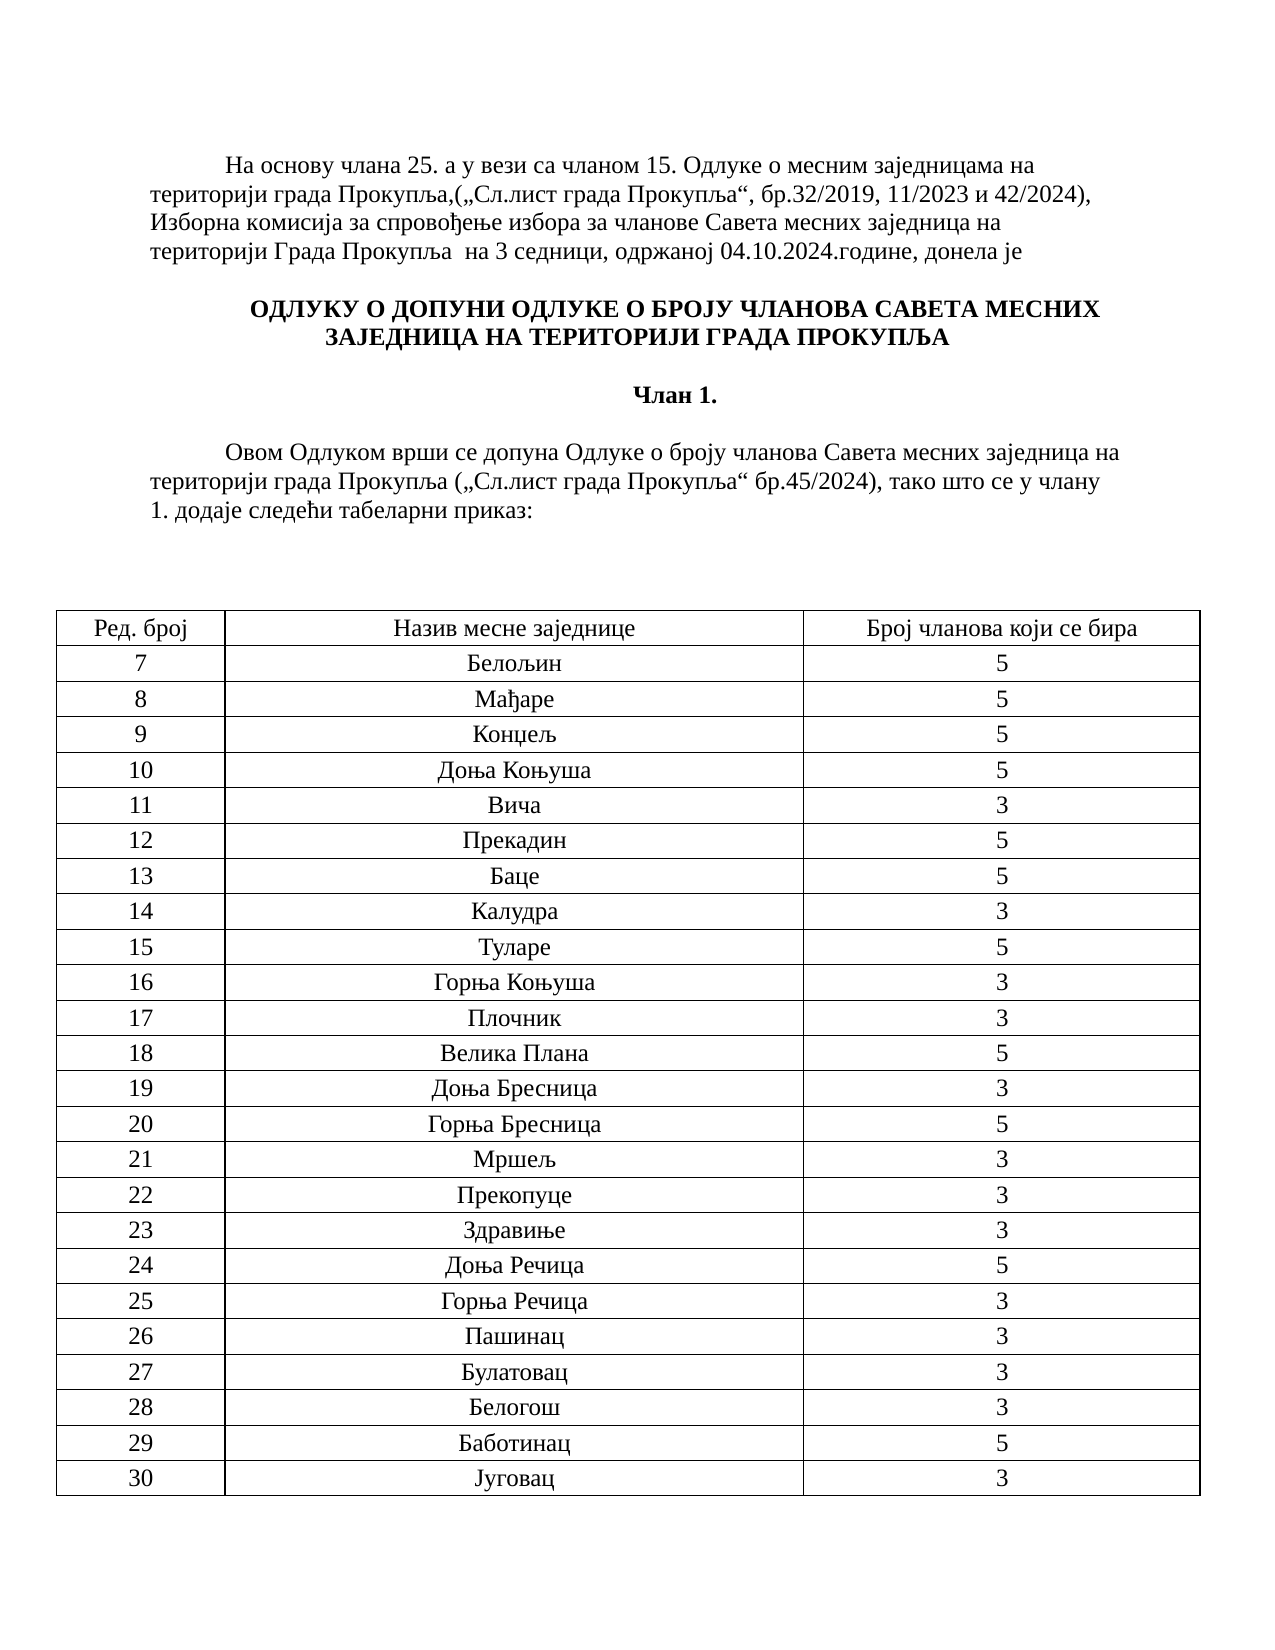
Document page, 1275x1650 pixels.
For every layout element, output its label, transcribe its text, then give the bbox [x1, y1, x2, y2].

table_cell Прекадин [226, 824, 803, 858]
table_cell Булатовац [226, 1355, 803, 1389]
table_cell 5 [804, 859, 1199, 893]
table_cell 28 [57, 1390, 224, 1424]
table_cell 8 [57, 682, 224, 716]
table_cell Југовац [226, 1461, 803, 1495]
table_cell 12 [57, 824, 224, 858]
table_cell Прекопуце [226, 1178, 803, 1212]
table_cell 5 [804, 824, 1199, 858]
table_cell 3 [804, 1319, 1199, 1354]
table_cell 13 [57, 859, 224, 893]
table_cell Баботинац [226, 1426, 803, 1460]
table_header Назив месне заједнице [226, 611, 803, 645]
table_cell 9 [57, 717, 224, 752]
table_cell 5 [804, 753, 1199, 787]
table_cell 3 [804, 1284, 1199, 1318]
table_cell Плочник [226, 1001, 803, 1035]
table_cell 3 [804, 1071, 1199, 1106]
table_cell Конџељ [226, 717, 803, 752]
table_cell 3 [804, 1213, 1199, 1247]
table_cell 3 [804, 1390, 1199, 1424]
table_cell 25 [57, 1284, 224, 1318]
table_cell 30 [57, 1461, 224, 1495]
table_cell 3 [804, 788, 1199, 822]
table_cell 5 [804, 1426, 1199, 1460]
table_header Број чланова који се бира [804, 611, 1199, 645]
text Члан 1. [150, 380, 1125, 409]
table_cell 24 [57, 1249, 224, 1283]
table_cell 5 [804, 930, 1199, 964]
table_cell Калудра [226, 894, 803, 929]
table_cell 3 [804, 1142, 1199, 1177]
table_header Ред. број [57, 611, 224, 645]
table_cell 5 [804, 1036, 1199, 1070]
table_cell Белољин [226, 646, 803, 681]
table_cell Горња Речица [226, 1284, 803, 1318]
table_cell 18 [57, 1036, 224, 1070]
table_cell 15 [57, 930, 224, 964]
table_cell 29 [57, 1426, 224, 1460]
table_cell 16 [57, 965, 224, 999]
table_cell 14 [57, 894, 224, 929]
text На основу члана 25. а у вези са чланом 15. Одлуке о месним заједницама на територији града Прокупља,(„Сл.лист града Прокупља“, бр.32/2019, 11/2023 и 42/2024), Изборна комисија за спровођење избора за чланове Савета месних заједница на територији Града Прокупља на 3 седници, одржаној 04.10.2024.године, донела је [150, 150, 1125, 265]
text ОДЛУКУ О ДОПУНИ ОДЛУКЕ О БРОЈУ ЧЛАНОВА САВЕТА МЕСНИХ ЗАЈЕДНИЦА НА ТЕРИТОРИЈИ ГРАДА ПРОКУПЉА [150, 294, 1125, 351]
table_cell Пашинац [226, 1319, 803, 1354]
table_cell Доња Бресница [226, 1071, 803, 1106]
table_cell 19 [57, 1071, 224, 1106]
table_cell 22 [57, 1178, 224, 1212]
table_cell Белогош [226, 1390, 803, 1424]
table_cell Велика Плана [226, 1036, 803, 1070]
table_cell 5 [804, 717, 1199, 752]
table_cell 3 [804, 1178, 1199, 1212]
table_cell 3 [804, 1001, 1199, 1035]
table_cell 3 [804, 894, 1199, 929]
table_cell 11 [57, 788, 224, 822]
table_cell Мађаре [226, 682, 803, 716]
table_cell 21 [57, 1142, 224, 1177]
table_cell 26 [57, 1319, 224, 1354]
table_cell 5 [804, 1249, 1199, 1283]
table_cell Туларе [226, 930, 803, 964]
table_cell 3 [804, 1355, 1199, 1389]
table_cell Доња Коњуша [226, 753, 803, 787]
table_cell Горња Бресница [226, 1107, 803, 1141]
table_cell 23 [57, 1213, 224, 1247]
table_cell 3 [804, 1461, 1199, 1495]
table_cell Доња Речица [226, 1249, 803, 1283]
table_cell 7 [57, 646, 224, 681]
table_cell Горња Коњуша [226, 965, 803, 999]
text Овом Одлуком врши се допуна Одлуке о броју чланова Савета месних заједница на територији града Прокупља („Сл.лист града Прокупља“ бр.45/2024), тако што се у члану 1. додаје следећи табеларни приказ: [150, 437, 1125, 524]
table_cell Здравиње [226, 1213, 803, 1247]
table_cell 5 [804, 646, 1199, 681]
table_cell 3 [804, 965, 1199, 999]
table_cell 5 [804, 1107, 1199, 1141]
table_cell 10 [57, 753, 224, 787]
table_cell 20 [57, 1107, 224, 1141]
table_cell 27 [57, 1355, 224, 1389]
table_cell Вича [226, 788, 803, 822]
table_cell 5 [804, 682, 1199, 716]
table_cell 17 [57, 1001, 224, 1035]
table_cell Баце [226, 859, 803, 893]
table_cell Мршељ [226, 1142, 803, 1177]
